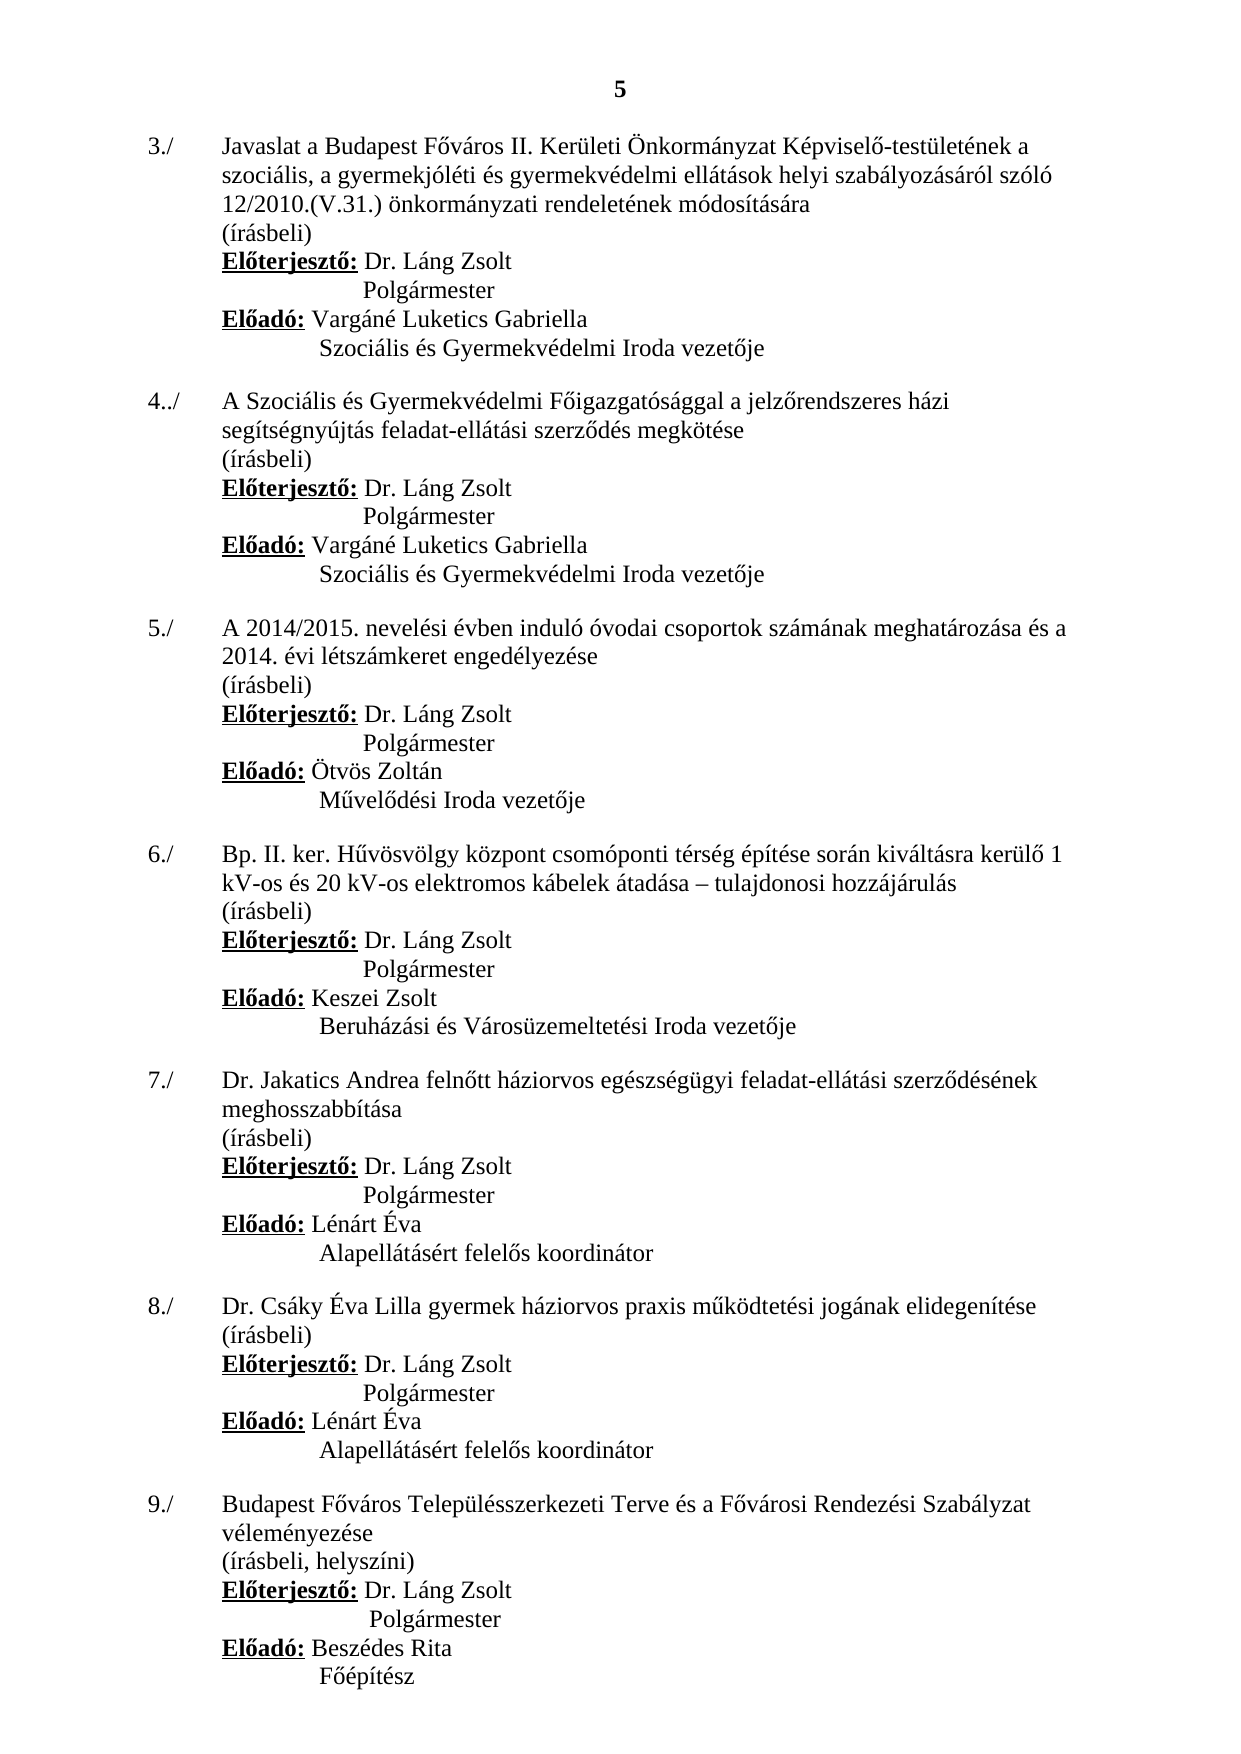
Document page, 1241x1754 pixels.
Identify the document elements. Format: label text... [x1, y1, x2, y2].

text Polgármester [319, 275, 1092, 304]
text Előadó: Ötvös Zoltán [222, 756, 1092, 785]
text Alapellátásért felelős koordinátor [319, 1435, 1092, 1464]
text Előterjesztő: Dr. Láng Zsolt [222, 1349, 1092, 1378]
text 3./ Javaslat a Budapest Főváros II. Kerületi Önkormányzat Képviselő-testületének a szociális, a gyermekjóléti és gyermekvédelmi ellátások helyi szabályozásáról szóló 12/2010.(V.31.) önkormányzati rendeletének módosítására [148, 131, 1092, 218]
text Polgármester [319, 954, 1092, 983]
text (írásbeli) [222, 1123, 1092, 1151]
text 9./ Budapest Főváros Településszerkezeti Terve és a Fővárosi Rendezési Szabályzat véleményezése [148, 1489, 1092, 1546]
text Előadó: Beszédes Rita [222, 1633, 1092, 1661]
text Szociális és Gyermekvédelmi Iroda vezetője [319, 333, 1092, 361]
text Előadó: Lénárt Éva [222, 1406, 1092, 1435]
text (írásbeli) [222, 1320, 1092, 1349]
text Szociális és Gyermekvédelmi Iroda vezetője [319, 559, 1092, 588]
text 4../ A Szociális és Gyermekvédelmi Főigazgatósággal a jelzőrendszeres házi segítségnyújtás feladat-ellátási szerződés megkötése [148, 386, 1092, 444]
text Polgármester [319, 1604, 1092, 1633]
text 5./ A 2014/2015. nevelési évben induló óvodai csoportok számának meghatározása és a 2014. évi létszámkeret engedélyezése [148, 613, 1092, 670]
text Előadó: Keszei Zsolt [222, 983, 1092, 1011]
text Polgármester [319, 501, 1092, 530]
text Előadó: Vargáné Luketics Gabriella [222, 530, 1092, 559]
text Előterjesztő: Dr. Láng Zsolt [222, 473, 1092, 501]
text Polgármester [319, 1180, 1092, 1209]
text (írásbeli, helyszíni) [222, 1546, 1092, 1575]
text Alapellátásért felelős koordinátor [319, 1238, 1092, 1266]
text (írásbeli) [222, 896, 1092, 925]
text Polgármester [319, 1378, 1092, 1406]
text Előterjesztő: Dr. Láng Zsolt [222, 1575, 1092, 1604]
text 8./ Dr. Csáky Éva Lilla gyermek háziorvos praxis működtetési jogának elidegenítése [148, 1291, 1092, 1320]
text (írásbeli) [222, 218, 1092, 246]
text Főépítész [319, 1661, 1092, 1690]
text Művelődési Iroda vezetője [319, 785, 1092, 814]
text 6./ Bp. II. ker. Hűvösvölgy központ csomóponti térség építése során kiváltásra kerülő 1 kV-os és 20 kV-os elektromos kábelek átadása – tulajdonosi hozzájárulás [148, 839, 1092, 896]
text (írásbeli) [222, 444, 1092, 473]
text Előterjesztő: Dr. Láng Zsolt [222, 246, 1092, 275]
text Előterjesztő: Dr. Láng Zsolt [222, 1151, 1092, 1180]
text Előadó: Vargáné Luketics Gabriella [222, 304, 1092, 333]
text Polgármester [319, 728, 1092, 756]
text Beruházási és Városüzemeltetési Iroda vezetője [319, 1011, 1092, 1040]
text 7./ Dr. Jakatics Andrea felnőtt háziorvos egészségügyi feladat-ellátási szerződésének meghosszabbítása [148, 1065, 1092, 1123]
text (írásbeli) [222, 670, 1092, 699]
text Előadó: Lénárt Éva [222, 1209, 1092, 1238]
text Előterjesztő: Dr. Láng Zsolt [222, 699, 1092, 728]
text Előterjesztő: Dr. Láng Zsolt [222, 925, 1092, 954]
